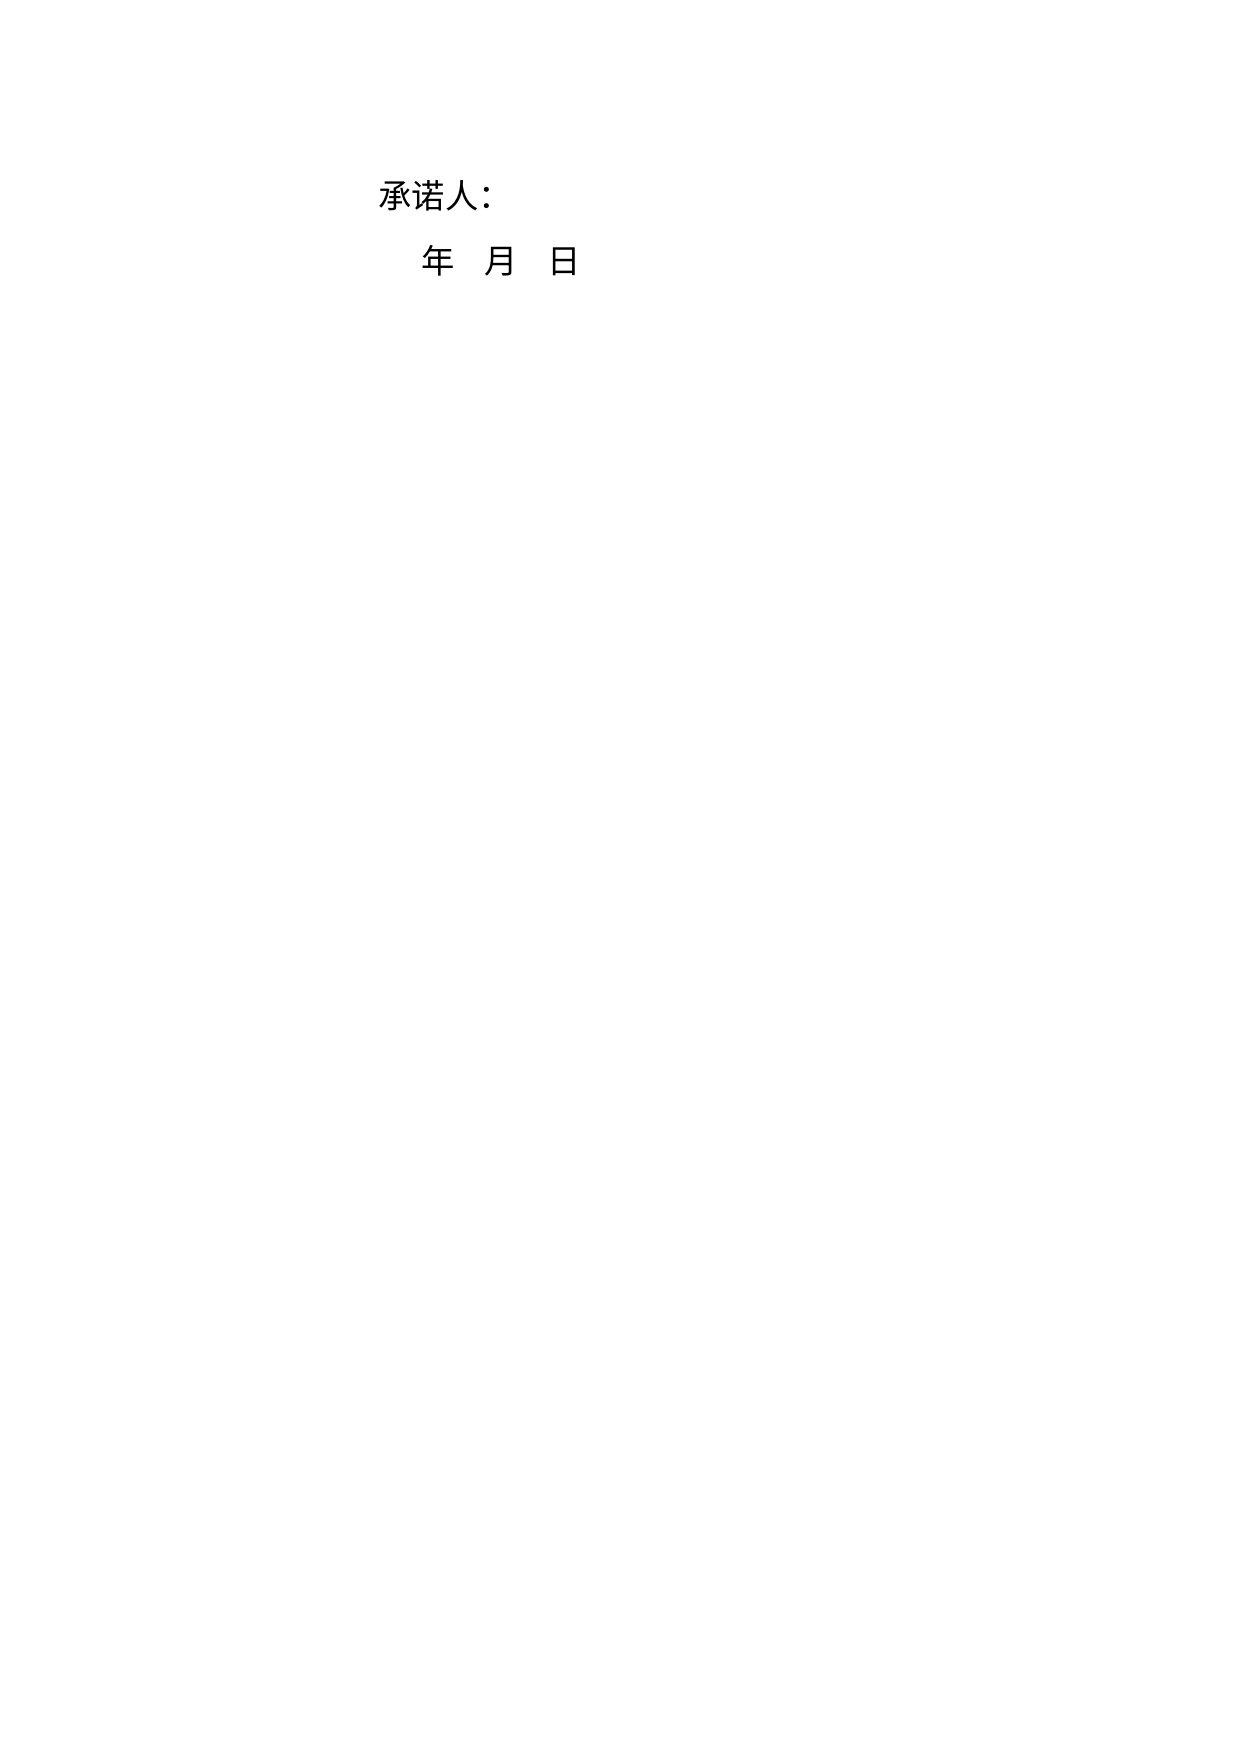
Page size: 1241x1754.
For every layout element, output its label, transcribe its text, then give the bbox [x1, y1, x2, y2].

text 承诺人： [187, 162, 1053, 227]
text 年 月 日 [187, 227, 1053, 292]
